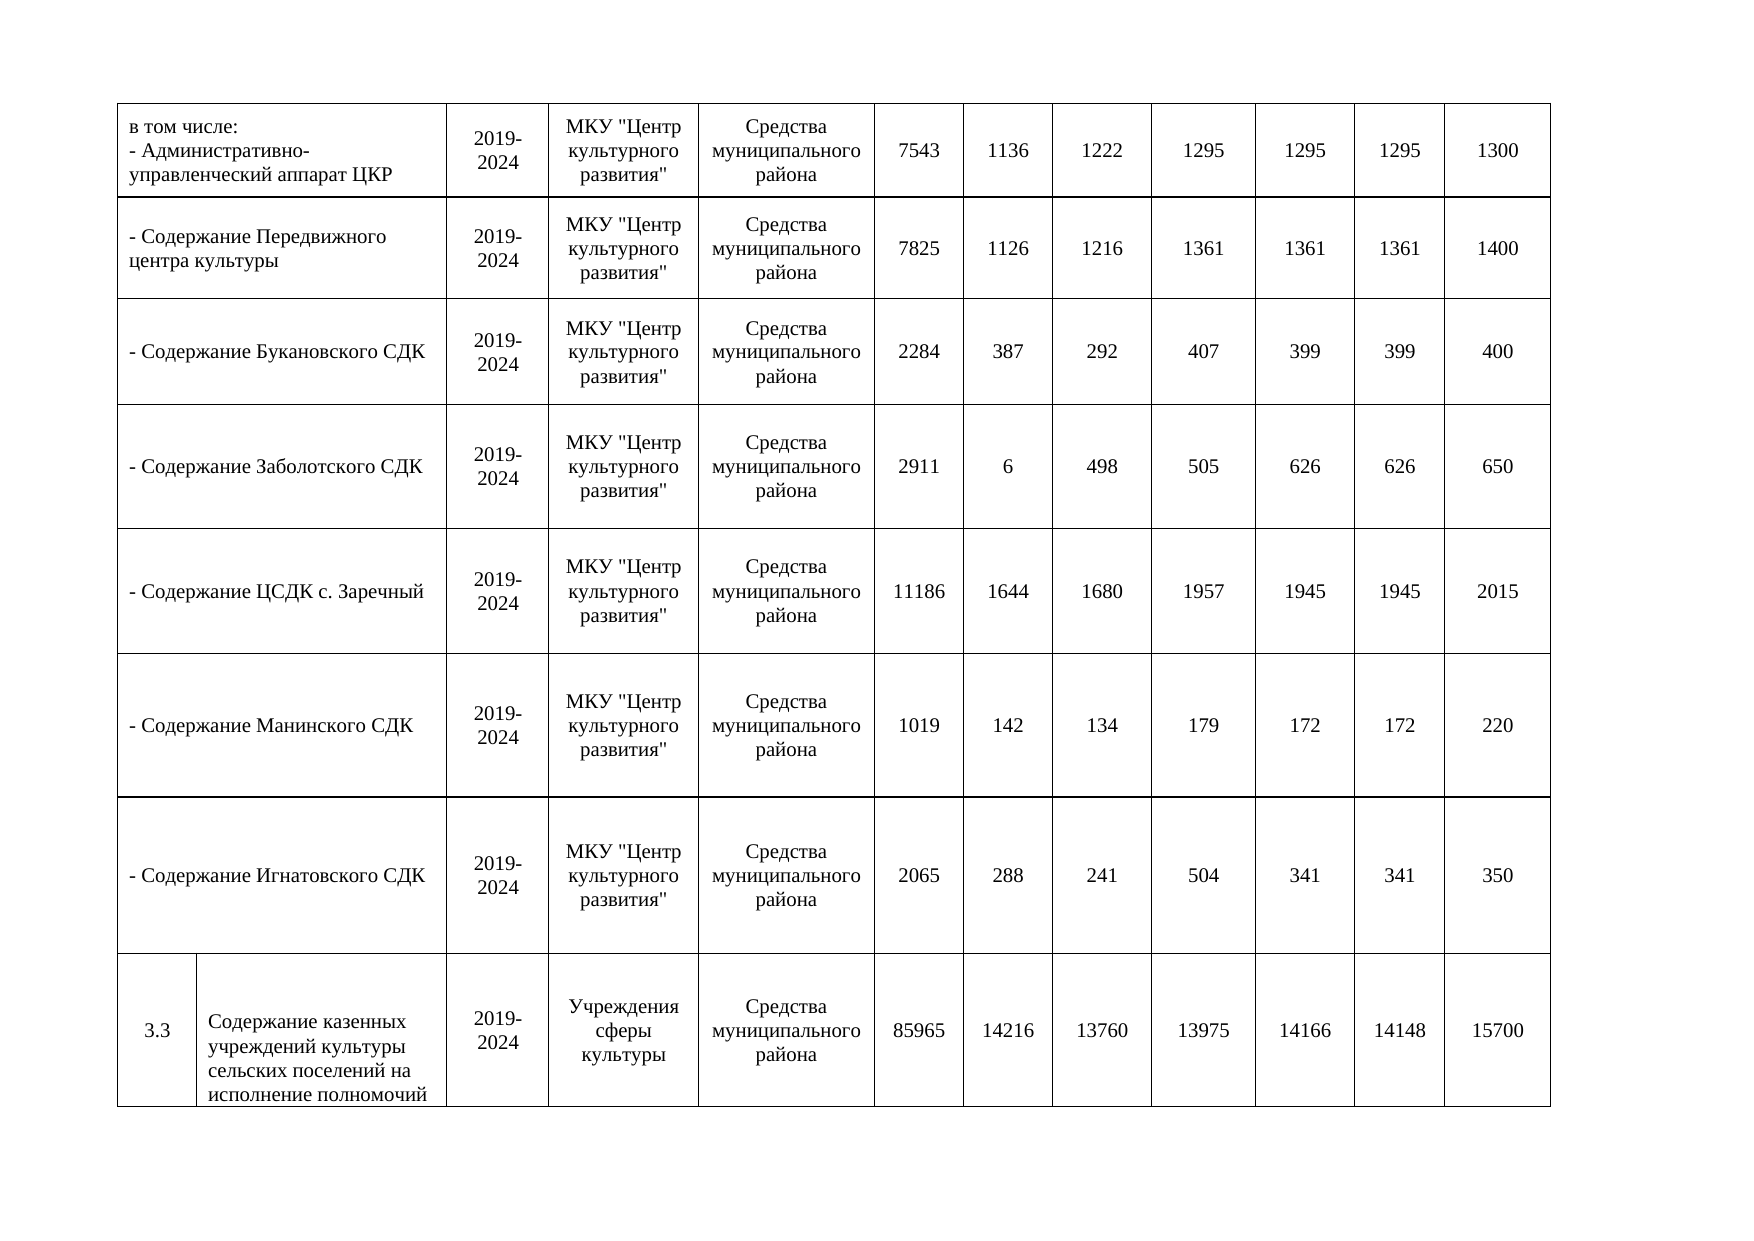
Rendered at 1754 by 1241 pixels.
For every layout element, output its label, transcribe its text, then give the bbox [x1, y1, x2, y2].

table_cell 1361 [1152, 198, 1255, 298]
table_cell Средства муниципального района [699, 954, 874, 1106]
table_cell 341 [1256, 798, 1354, 953]
table_cell 2911 [875, 405, 963, 528]
table_cell 14166 [1256, 954, 1354, 1106]
table_cell МКУ "Центр культурного развития" [549, 198, 698, 298]
table_cell 1361 [1355, 198, 1444, 298]
table_cell 7543 [875, 104, 963, 196]
table_cell Средства муниципального района [699, 299, 874, 404]
table_cell 2019-2024 [447, 104, 548, 196]
table_cell 400 [1445, 299, 1550, 404]
table_cell 1361 [1256, 198, 1354, 298]
table_cell 11186 [875, 529, 963, 653]
table_cell 1295 [1355, 104, 1444, 196]
table_cell 2284 [875, 299, 963, 404]
table_cell 292 [1053, 299, 1151, 404]
table_cell 1400 [1445, 198, 1550, 298]
table_cell 1957 [1152, 529, 1255, 653]
table_cell МКУ "Центр культурного развития" [549, 299, 698, 404]
table_cell 1945 [1355, 529, 1444, 653]
table_cell 387 [964, 299, 1052, 404]
table_cell 14148 [1355, 954, 1444, 1106]
table_cell 505 [1152, 405, 1255, 528]
table_cell 350 [1445, 798, 1550, 953]
table_cell Учреждения сферы культуры [549, 954, 698, 1106]
table_cell 6 [964, 405, 1052, 528]
table_cell 341 [1355, 798, 1444, 953]
table_cell 399 [1355, 299, 1444, 404]
table_cell Средства муниципального района [699, 529, 874, 653]
table_cell - Содержание ЦСДК с. Заречный [118, 529, 446, 653]
table_cell 85965 [875, 954, 963, 1106]
table_cell 241 [1053, 798, 1151, 953]
table_cell 288 [964, 798, 1052, 953]
table_cell в том числе: - Административно-управленческий аппарат ЦКР [118, 104, 446, 196]
table_cell 1300 [1445, 104, 1550, 196]
table_cell 1136 [964, 104, 1052, 196]
table_cell 14216 [964, 954, 1052, 1106]
table_cell 15700 [1445, 954, 1550, 1106]
table_cell 626 [1355, 405, 1444, 528]
table_cell МКУ "Центр культурного развития" [549, 405, 698, 528]
table_cell 504 [1152, 798, 1255, 953]
table_cell - Содержание Передвижного центра культуры [118, 198, 446, 298]
table_cell 2019-2024 [447, 954, 548, 1106]
table_cell 626 [1256, 405, 1354, 528]
table_cell 1222 [1053, 104, 1151, 196]
table_cell 1295 [1152, 104, 1255, 196]
table_cell - Содержание Игнатовского СДК [118, 798, 446, 953]
table_cell МКУ "Центр культурного развития" [549, 529, 698, 653]
table_cell Средства муниципального района [699, 798, 874, 953]
table_cell 2065 [875, 798, 963, 953]
table_cell 172 [1256, 654, 1354, 796]
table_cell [699, 104, 874, 196]
table_cell 1126 [964, 198, 1052, 298]
table_cell 2019-2024 [447, 405, 548, 528]
table_cell 399 [1256, 299, 1354, 404]
table_cell 1295 [1256, 104, 1354, 196]
table_cell 2019-2024 [447, 529, 548, 653]
table_cell 1945 [1256, 529, 1354, 653]
table_cell 220 [1445, 654, 1550, 796]
table_cell 498 [1053, 405, 1151, 528]
table_cell 172 [1355, 654, 1444, 796]
table_cell - Содержание Заболотского СДК [118, 405, 446, 528]
table_cell Средства муниципального района [699, 405, 874, 528]
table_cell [549, 104, 698, 196]
table_cell 13975 [1152, 954, 1255, 1106]
table_cell 2019-2024 [447, 198, 548, 298]
table_cell МКУ "Центр культурного развития" [549, 798, 698, 953]
table_cell 650 [1445, 405, 1550, 528]
table_cell 179 [1152, 654, 1255, 796]
table_cell - Содержание Букановского СДК [118, 299, 446, 404]
table_cell Содержание казенных учреждений культуры сельских поселений на исполнение полномочий [197, 954, 446, 1106]
table_cell 13760 [1053, 954, 1151, 1106]
table_cell 2015 [1445, 529, 1550, 653]
table_cell Средства муниципального района [699, 654, 874, 796]
table_cell МКУ "Центр культурного развития" [549, 654, 698, 796]
table_cell 7825 [875, 198, 963, 298]
table_cell 1019 [875, 654, 963, 796]
table_cell 2019-2024 [447, 798, 548, 953]
table_cell 2019-2024 [447, 299, 548, 404]
table_cell 1644 [964, 529, 1052, 653]
table_cell 1680 [1053, 529, 1151, 653]
table_cell - Содержание Манинского СДК [118, 654, 446, 796]
table_cell 407 [1152, 299, 1255, 404]
table_cell 1216 [1053, 198, 1151, 298]
table_cell 142 [964, 654, 1052, 796]
table_cell Средства муниципального района [699, 198, 874, 298]
table_cell 3.3 [118, 954, 196, 1106]
table_cell 2019-2024 [447, 654, 548, 796]
table_cell 134 [1053, 654, 1151, 796]
